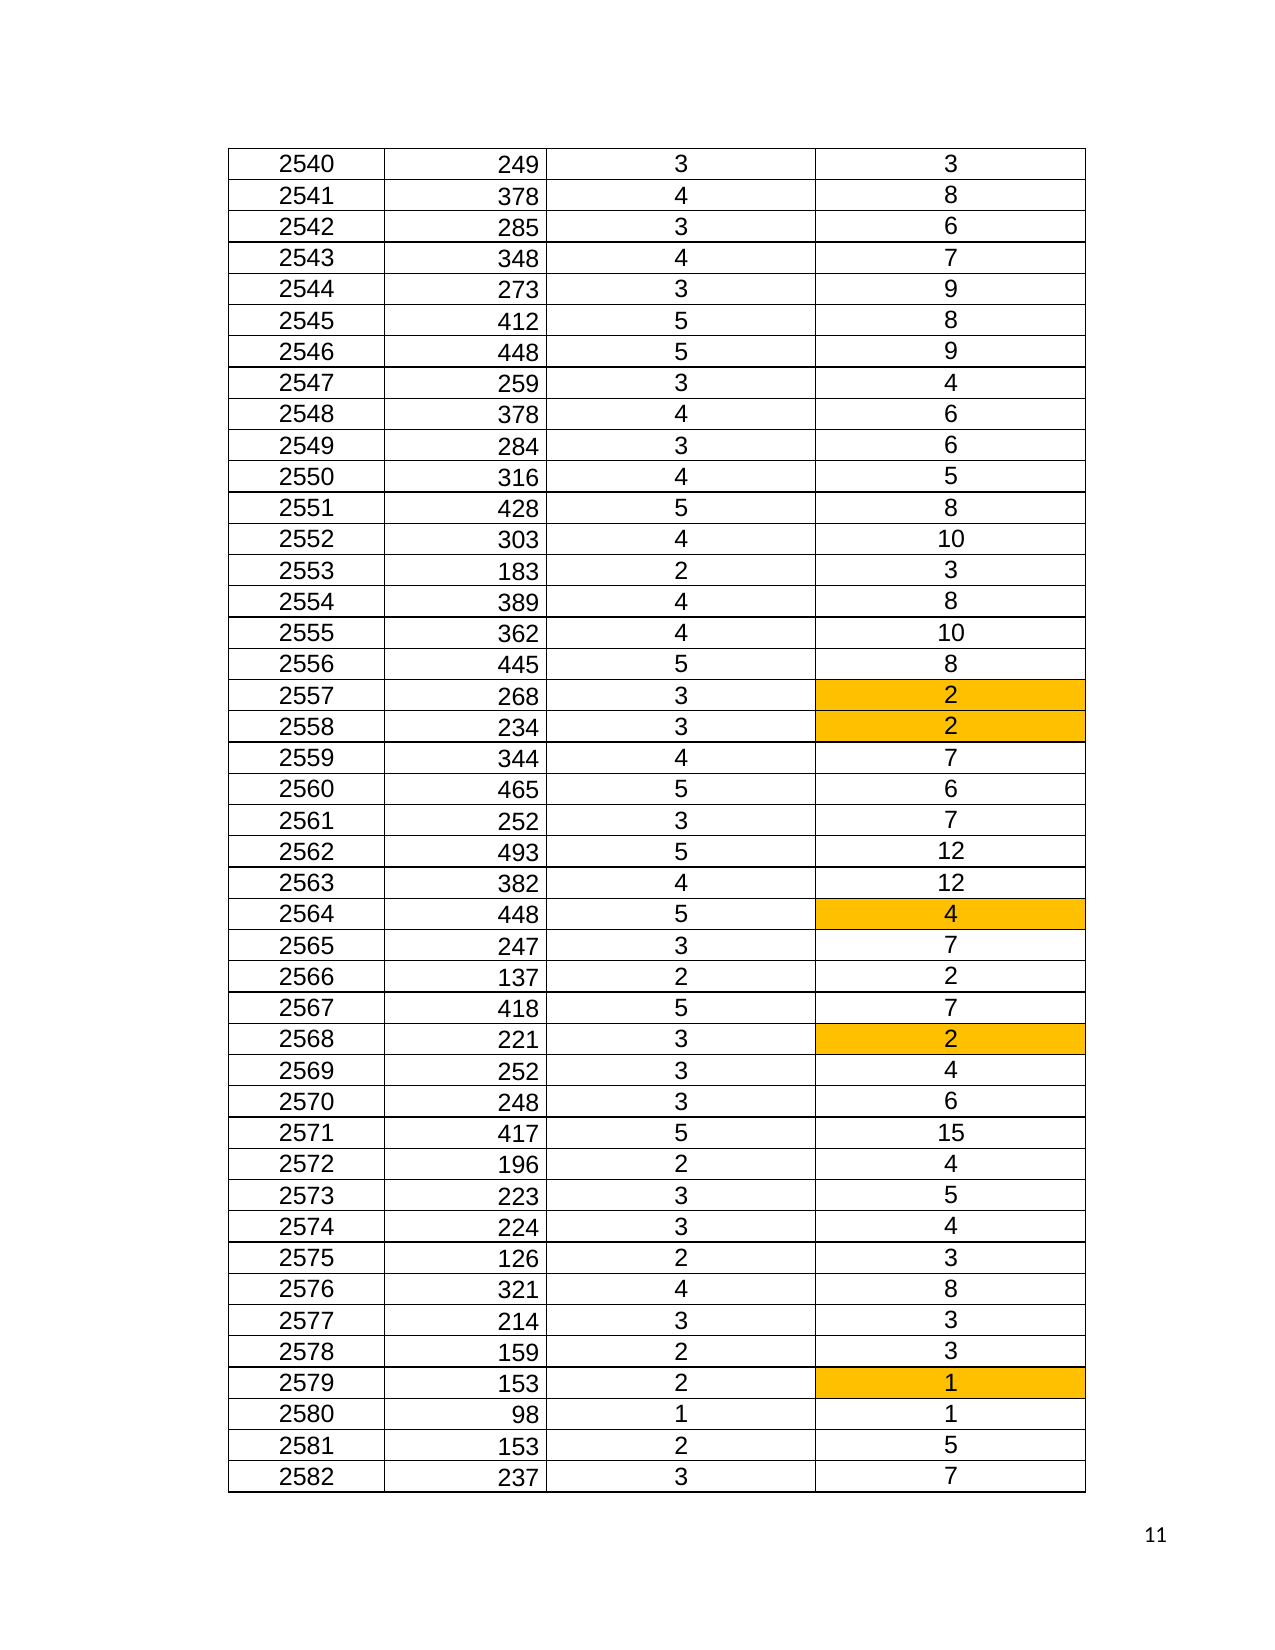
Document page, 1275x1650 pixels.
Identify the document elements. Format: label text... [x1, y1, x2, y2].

table_cell 4 [547, 243, 815, 273]
table_cell 2578 [229, 1336, 384, 1366]
table_cell 4 [547, 743, 815, 773]
table_cell 2570 [229, 1086, 384, 1116]
table_cell 1 [816, 1368, 1085, 1398]
table_cell 2544 [229, 274, 384, 304]
table_cell 221 [385, 1024, 546, 1054]
table_cell 153 [385, 1368, 546, 1398]
table_cell 3 [547, 149, 815, 179]
table_cell 3 [547, 211, 815, 241]
table_cell 4 [816, 1055, 1085, 1085]
table_cell 4 [816, 1149, 1085, 1179]
table_cell 5 [547, 899, 815, 929]
table_cell 3 [816, 1336, 1085, 1366]
table_cell 137 [385, 961, 546, 991]
table_cell 259 [385, 368, 546, 398]
table_cell 316 [385, 461, 546, 491]
table_cell 4 [547, 868, 815, 898]
table_cell 7 [816, 743, 1085, 773]
table_cell 5 [816, 1430, 1085, 1460]
table_cell 7 [816, 243, 1085, 273]
table_cell 5 [547, 305, 815, 335]
table_cell 4 [816, 1211, 1085, 1241]
table_cell 8 [816, 305, 1085, 335]
table_cell 3 [816, 555, 1085, 585]
table_cell 7 [816, 805, 1085, 835]
table_cell 2564 [229, 899, 384, 929]
table_cell 2553 [229, 555, 384, 585]
table_cell 412 [385, 305, 546, 335]
table_cell 2577 [229, 1305, 384, 1335]
table_cell 4 [547, 586, 815, 616]
table_cell 344 [385, 743, 546, 773]
table_cell 465 [385, 774, 546, 804]
table_cell 10 [816, 524, 1085, 554]
table_cell 3 [816, 149, 1085, 179]
table_cell 3 [547, 805, 815, 835]
table_cell 2 [547, 555, 815, 585]
table_cell 2 [816, 680, 1085, 710]
table_cell 15 [816, 1118, 1085, 1148]
table_cell 6 [816, 774, 1085, 804]
table_cell 248 [385, 1086, 546, 1116]
table_cell 2 [816, 711, 1085, 741]
table_cell 4 [547, 524, 815, 554]
table_cell 2581 [229, 1430, 384, 1460]
table_cell 4 [547, 1274, 815, 1304]
table_cell 7 [816, 993, 1085, 1023]
table_cell 3 [547, 1024, 815, 1054]
table_cell 249 [385, 149, 546, 179]
table_cell 348 [385, 243, 546, 273]
table_cell 98 [385, 1399, 546, 1429]
table_cell 382 [385, 868, 546, 898]
table_cell 3 [547, 1305, 815, 1335]
table_cell 445 [385, 649, 546, 679]
table_cell 10 [816, 618, 1085, 648]
table_cell 2546 [229, 336, 384, 366]
table_cell 3 [547, 1211, 815, 1241]
table_cell 183 [385, 555, 546, 585]
table_cell 2555 [229, 618, 384, 648]
table_cell 2 [547, 1368, 815, 1398]
table_cell 6 [816, 399, 1085, 429]
table_cell 268 [385, 680, 546, 710]
table_cell 6 [816, 430, 1085, 460]
table_cell 7 [816, 930, 1085, 960]
table_cell 2 [816, 1024, 1085, 1054]
table_cell 2557 [229, 680, 384, 710]
table_cell 428 [385, 493, 546, 523]
table_cell 2542 [229, 211, 384, 241]
table_cell 2582 [229, 1461, 384, 1491]
table_cell 2554 [229, 586, 384, 616]
table_cell 2548 [229, 399, 384, 429]
table_cell 126 [385, 1243, 546, 1273]
table_cell 223 [385, 1180, 546, 1210]
table_cell 2547 [229, 368, 384, 398]
table_cell 159 [385, 1336, 546, 1366]
table_cell 3 [816, 1243, 1085, 1273]
table_cell 417 [385, 1118, 546, 1148]
table_cell 1 [816, 1399, 1085, 1429]
table_cell 2575 [229, 1243, 384, 1273]
table_cell 5 [547, 493, 815, 523]
table_cell 2574 [229, 1211, 384, 1241]
table_cell 153 [385, 1430, 546, 1460]
table_cell 4 [547, 618, 815, 648]
table_cell 8 [816, 586, 1085, 616]
table_cell 2565 [229, 930, 384, 960]
table_cell 4 [547, 399, 815, 429]
table_cell 273 [385, 274, 546, 304]
table_cell 2 [547, 1336, 815, 1366]
table_cell 2569 [229, 1055, 384, 1085]
table_cell 2573 [229, 1180, 384, 1210]
table_cell 247 [385, 930, 546, 960]
table_cell 2560 [229, 774, 384, 804]
table_cell 8 [816, 649, 1085, 679]
table_cell 2572 [229, 1149, 384, 1179]
table_cell 2 [816, 961, 1085, 991]
table_cell 3 [547, 930, 815, 960]
table_cell 2558 [229, 711, 384, 741]
table_cell 2568 [229, 1024, 384, 1054]
table_cell 2579 [229, 1368, 384, 1398]
table_cell 6 [816, 1086, 1085, 1116]
table_cell 2562 [229, 836, 384, 866]
table_cell 3 [547, 1180, 815, 1210]
table_cell 493 [385, 836, 546, 866]
table_cell 389 [385, 586, 546, 616]
table_cell 2580 [229, 1399, 384, 1429]
table_cell 285 [385, 211, 546, 241]
table_cell 12 [816, 836, 1085, 866]
table_cell 2541 [229, 180, 384, 210]
table_cell 5 [547, 993, 815, 1023]
table_cell 196 [385, 1149, 546, 1179]
table_cell 1 [547, 1399, 815, 1429]
table_cell 4 [816, 368, 1085, 398]
table_cell 5 [547, 836, 815, 866]
table_cell 5 [547, 336, 815, 366]
table_cell 3 [547, 1086, 815, 1116]
table_cell 2550 [229, 461, 384, 491]
table_cell 5 [547, 649, 815, 679]
table_cell 2559 [229, 743, 384, 773]
table_cell 303 [385, 524, 546, 554]
table_cell 2566 [229, 961, 384, 991]
table_cell 252 [385, 1055, 546, 1085]
table_cell 234 [385, 711, 546, 741]
table_cell 214 [385, 1305, 546, 1335]
table_cell 4 [547, 180, 815, 210]
table_cell 8 [816, 1274, 1085, 1304]
table_cell 12 [816, 868, 1085, 898]
table_cell 224 [385, 1211, 546, 1241]
table_cell 6 [816, 211, 1085, 241]
table_cell 321 [385, 1274, 546, 1304]
table_cell 3 [547, 430, 815, 460]
table_cell 448 [385, 899, 546, 929]
table_cell 8 [816, 180, 1085, 210]
table_cell 2567 [229, 993, 384, 1023]
table_cell 5 [547, 1118, 815, 1148]
table_cell 2 [547, 1149, 815, 1179]
table_cell 378 [385, 399, 546, 429]
table_cell 2551 [229, 493, 384, 523]
table_cell 3 [547, 274, 815, 304]
table_cell 3 [547, 368, 815, 398]
table_cell 4 [816, 899, 1085, 929]
table_cell 2 [547, 1430, 815, 1460]
table_cell 4 [547, 461, 815, 491]
table_cell 5 [547, 774, 815, 804]
table_cell 3 [816, 1305, 1085, 1335]
table_cell 2552 [229, 524, 384, 554]
table_cell 378 [385, 180, 546, 210]
table_cell 2545 [229, 305, 384, 335]
table_cell 2540 [229, 149, 384, 179]
table_cell 3 [547, 680, 815, 710]
table_cell 9 [816, 274, 1085, 304]
table_cell 5 [816, 461, 1085, 491]
table_cell 7 [816, 1461, 1085, 1491]
table_cell 284 [385, 430, 546, 460]
table_cell 252 [385, 805, 546, 835]
table_cell 2561 [229, 805, 384, 835]
table_cell 2576 [229, 1274, 384, 1304]
table_cell 2549 [229, 430, 384, 460]
table_cell 2543 [229, 243, 384, 273]
table_cell 8 [816, 493, 1085, 523]
table_cell 448 [385, 336, 546, 366]
table_cell 9 [816, 336, 1085, 366]
table_cell 2556 [229, 649, 384, 679]
table_cell 5 [816, 1180, 1085, 1210]
table_cell 3 [547, 1461, 815, 1491]
table_cell 2 [547, 961, 815, 991]
table_cell 2563 [229, 868, 384, 898]
table_cell 3 [547, 1055, 815, 1085]
table_cell 362 [385, 618, 546, 648]
table_cell 237 [385, 1461, 546, 1491]
table_cell 2571 [229, 1118, 384, 1148]
table_cell 3 [547, 711, 815, 741]
table_cell 2 [547, 1243, 815, 1273]
table_cell 418 [385, 993, 546, 1023]
